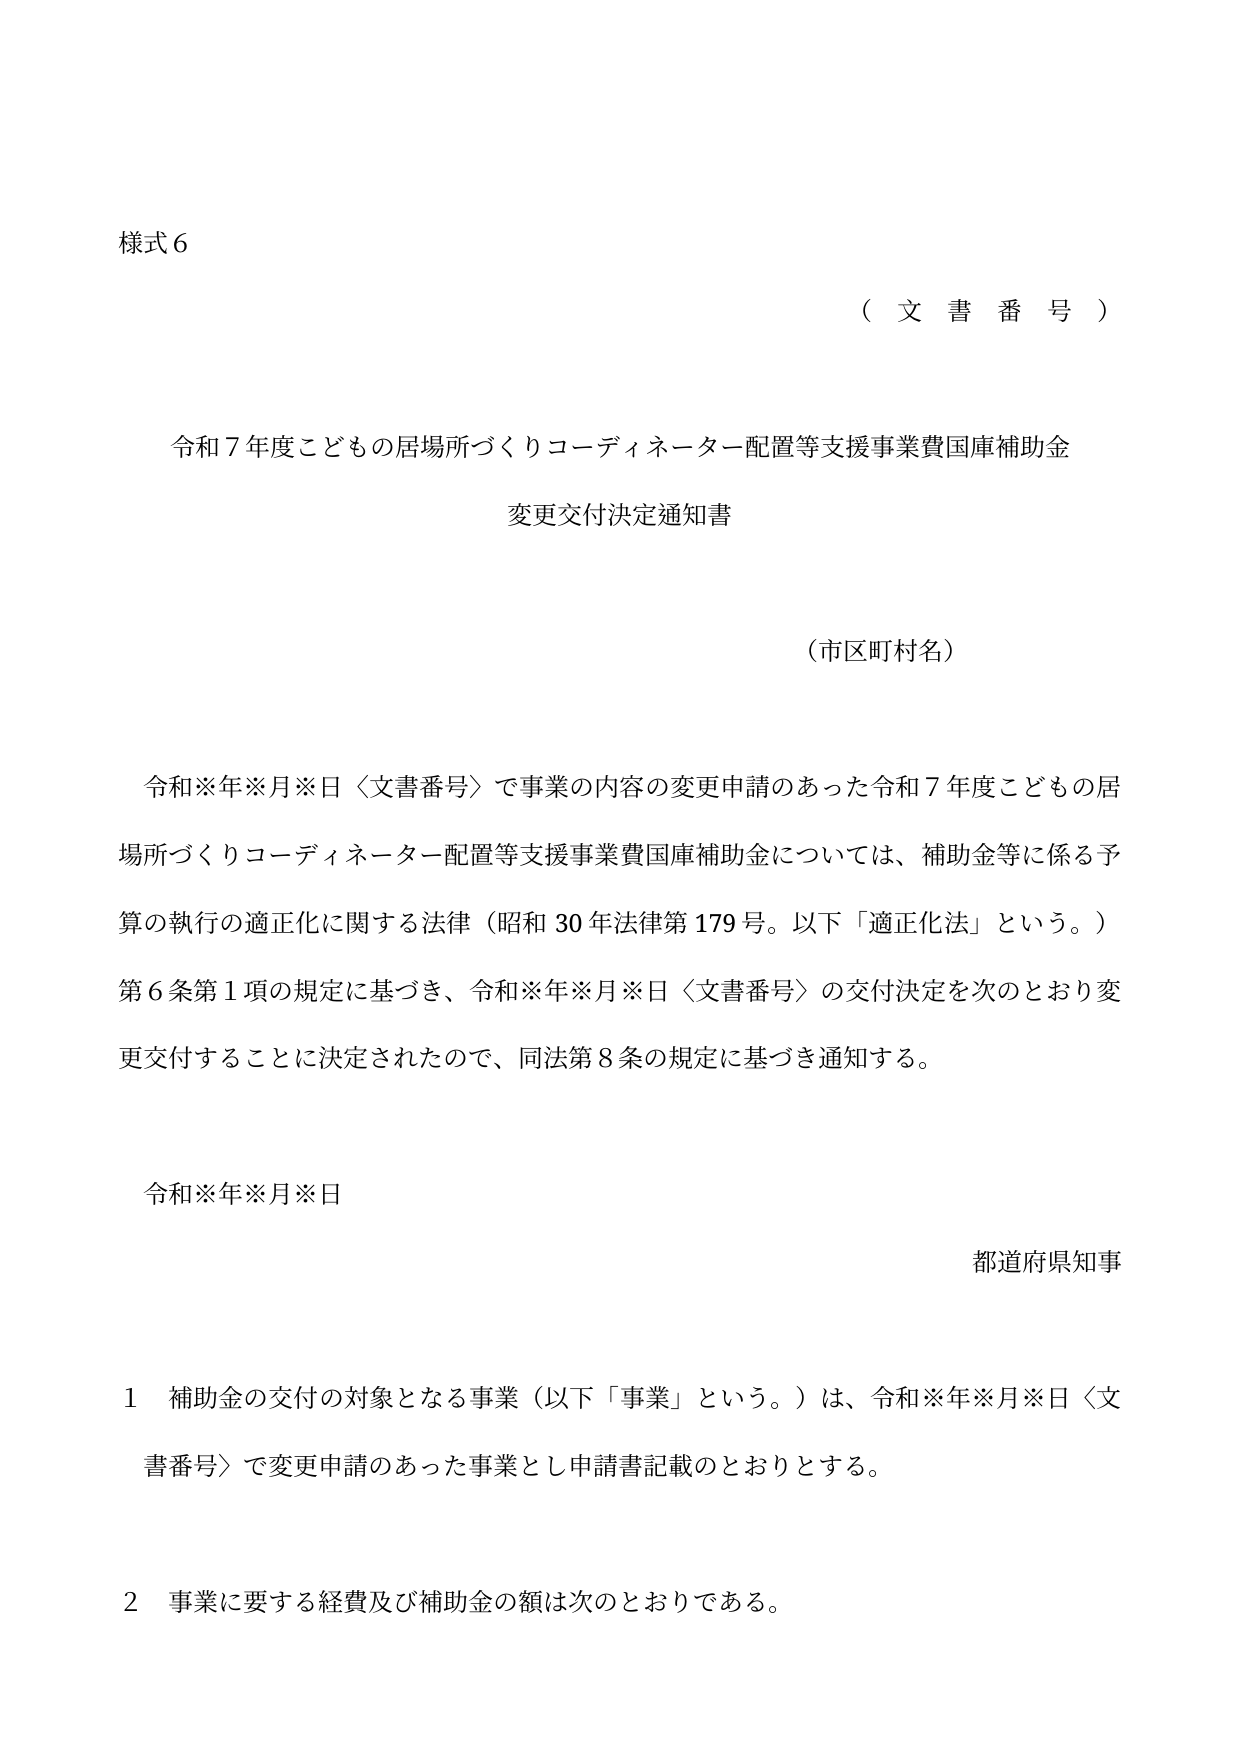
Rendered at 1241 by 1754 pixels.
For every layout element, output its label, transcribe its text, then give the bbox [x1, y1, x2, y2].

text 令和※年※月※日〈文書番号〉で事業の内容の変更申請のあった令和７年度こどもの居場所づくりコーディネーター配置等支援事業費国庫補助金については、補助金等に係る予算の執行の適正化に関する法律（昭和30年法律第179号。以下「適正化法」という。）第６条第１項の規定に基づき、令和※年※月※日〈文書番号〉の交付決定を次のとおり変更交付することに決定されたので、同法第８条の規定に基づき通知する。 [118, 751, 1122, 1091]
text （市区町村名） [118, 616, 1122, 683]
text （ 文 書 番 号 ） [118, 276, 1122, 344]
text 様式６ [118, 208, 1097, 276]
text 変更交付決定通知書 [168, 480, 1072, 548]
text ２ 事業に要する経費及び補助金の額は次のとおりである。 [118, 1566, 1122, 1634]
text １ 補助金の交付の対象となる事業（以下「事業」という。）は、令和※年※月※日〈文書番号〉で変更申請のあった事業とし申請書記載のとおりとする。 [118, 1363, 1122, 1498]
text 都道府県知事 [118, 1227, 1122, 1295]
text 令和７年度こどもの居場所づくりコーディネーター配置等支援事業費国庫補助金 [168, 412, 1072, 480]
text 令和※年※月※日 [118, 1159, 1122, 1227]
